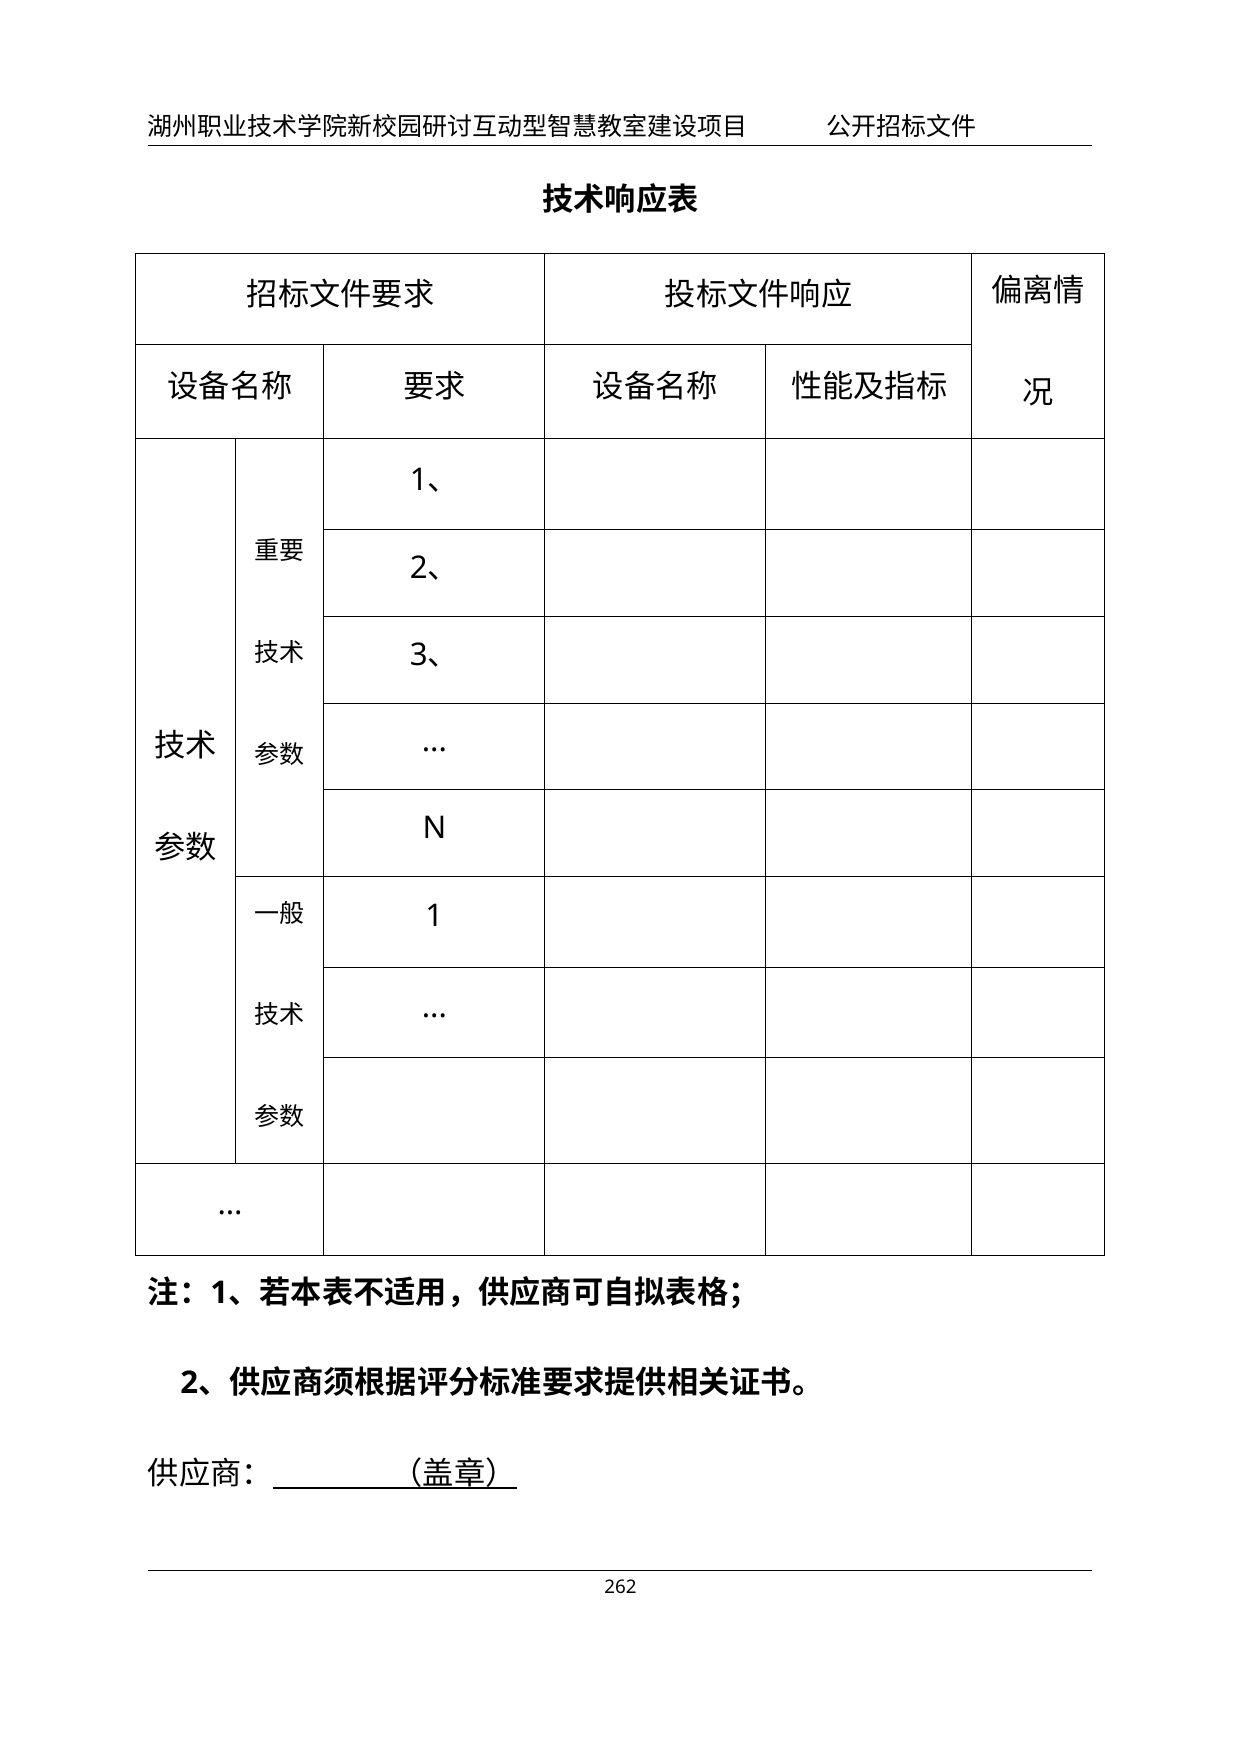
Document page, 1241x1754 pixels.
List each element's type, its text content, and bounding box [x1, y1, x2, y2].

table_cell [766, 617, 971, 702]
table_cell [766, 704, 971, 789]
table_cell [545, 439, 765, 529]
table_cell [766, 439, 971, 529]
table_cell [766, 790, 971, 876]
table_cell 设备名称 [545, 345, 765, 438]
table_cell [972, 877, 1104, 967]
table_header 招标文件要求 [136, 254, 544, 343]
table_cell 设备名称 [136, 345, 323, 438]
table_cell [324, 1058, 544, 1163]
table_cell 3、 [324, 617, 544, 702]
table_cell [545, 704, 765, 789]
table_cell [545, 530, 765, 616]
table_header 投标文件响应 [545, 254, 971, 343]
table_cell [545, 877, 765, 967]
table_cell [972, 1058, 1104, 1163]
table_cell [972, 790, 1104, 876]
table_cell ... [324, 968, 544, 1057]
table_cell [972, 968, 1104, 1057]
table_cell [972, 530, 1104, 616]
text 2、供应商须根据评分标准要求提供相关证书。 [148, 1346, 1092, 1414]
table_cell 1 [324, 877, 544, 967]
table_cell [545, 968, 765, 1057]
table_cell N [324, 790, 544, 876]
table_cell 性能及指标 [766, 345, 971, 438]
table_cell [766, 968, 971, 1057]
table_cell [545, 1164, 765, 1254]
table_cell 1、 [324, 439, 544, 529]
table_cell [545, 617, 765, 702]
table_cell [972, 439, 1104, 529]
table_header 偏离情况 [972, 254, 1104, 438]
table_cell ... [136, 1164, 323, 1254]
table_cell 要求 [324, 345, 544, 438]
table_cell [972, 1164, 1104, 1254]
table_cell [545, 790, 765, 876]
table_cell ... [324, 704, 544, 789]
text 注：1、若本表不适用，供应商可自拟表格； [148, 1256, 1092, 1323]
text 供应商： （盖章） [148, 1437, 1092, 1505]
table_cell 2、 [324, 530, 544, 616]
table_cell [545, 1058, 765, 1163]
table_cell 技术参数 [136, 439, 235, 1163]
table_cell 一般技术参数 [236, 877, 323, 1163]
table_cell [766, 530, 971, 616]
table_cell [766, 1164, 971, 1254]
table_cell [324, 1164, 544, 1254]
text 技术响应表 [148, 163, 1092, 231]
table_cell [766, 877, 971, 967]
table_cell [972, 704, 1104, 789]
table_cell 重要技术参数 [236, 439, 323, 876]
table_cell [766, 1058, 971, 1163]
table_cell [972, 617, 1104, 702]
